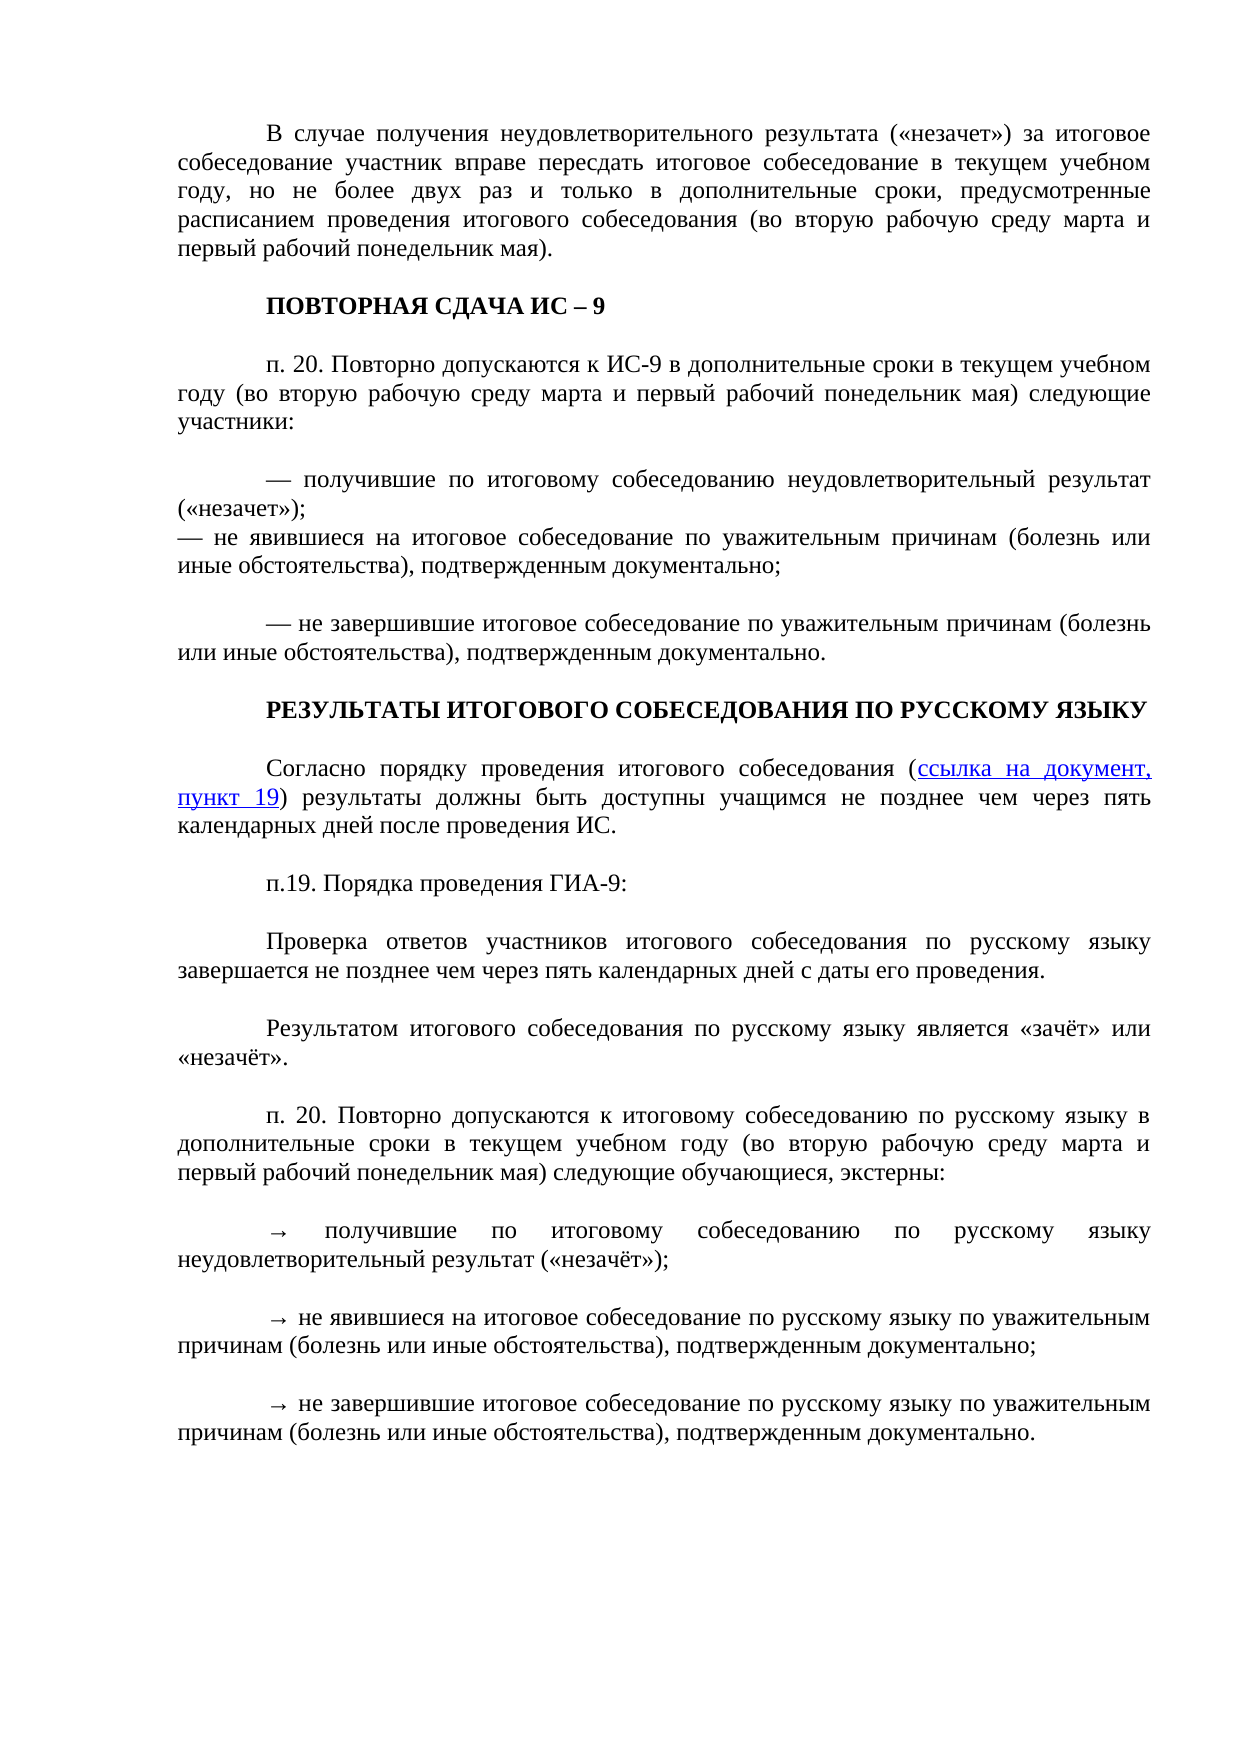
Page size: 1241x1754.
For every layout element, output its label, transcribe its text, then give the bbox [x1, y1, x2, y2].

text п. 20. Повторно допускаются к ИС-9 в дополнительные сроки в текущем учебном году (во вторую рабочую среду марта и первый рабочий понедельник мая) следующие участники: [177, 349, 1152, 435]
text → не явившиеся на итоговое собеседование по русскому языку по уважительным причинам (болезнь или иные обстоятельства), подтвержденным документально; [177, 1302, 1152, 1359]
text РЕЗУЛЬТАТЫ ИТОГОВОГО СОБЕСЕДОВАНИЯ ПО РУССКОМУ ЯЗЫКУ [177, 695, 1152, 724]
text — получившие по итоговому собеседованию неудовлетворительный результат («незачет»); — не явившиеся на итоговое собеседование по уважительным причинам (болезнь или иные обстоятельства), подтвержденным документально; [177, 464, 1152, 579]
text п. 20. Повторно допускаются к итоговому собеседованию по русскому языку в дополнительные сроки в текущем учебном году (во вторую рабочую среду марта и первый рабочий понедельник мая) следующие обучающиеся, экстерны: [177, 1100, 1152, 1186]
text п.19. Порядка проведения ГИА-9: [177, 868, 1152, 897]
text → получившие по итоговому собеседованию по русскому языку неудовлетворительный результат («незачёт»); [177, 1215, 1152, 1273]
text ПОВТОРНАЯ СДАЧА ИС – 9 [177, 291, 1152, 320]
text Результатом итогового собеседования по русскому языку является «зачёт» или «незачёт». [177, 1013, 1152, 1071]
text Согласно порядку проведения итогового собеседования (ссылка на документ, пункт 19) результаты должны быть доступны учащимся не позднее чем через пять календарных дней после проведения ИС. [177, 753, 1152, 839]
text — не завершившие итоговое собеседование по уважительным причинам (болезнь или иные обстоятельства), подтвержденным документально. [177, 608, 1152, 666]
text В случае получения неудовлетворительного результата («незачет») за итоговое собеседование участник вправе пересдать итоговое собеседование в текущем учебном году, но не более двух раз и только в дополнительные сроки, предусмотренные расписанием проведения итогового собеседования (во вторую рабочую среду марта и первый рабочий понедельник мая). [177, 118, 1152, 262]
text → не завершившие итоговое собеседование по русскому языку по уважительным причинам (болезнь или иные обстоятельства), подтвержденным документально. [177, 1388, 1152, 1446]
text Проверка ответов участников итогового собеседования по русскому языку завершается не позднее чем через пять календарных дней с даты его проведения. [177, 926, 1152, 984]
